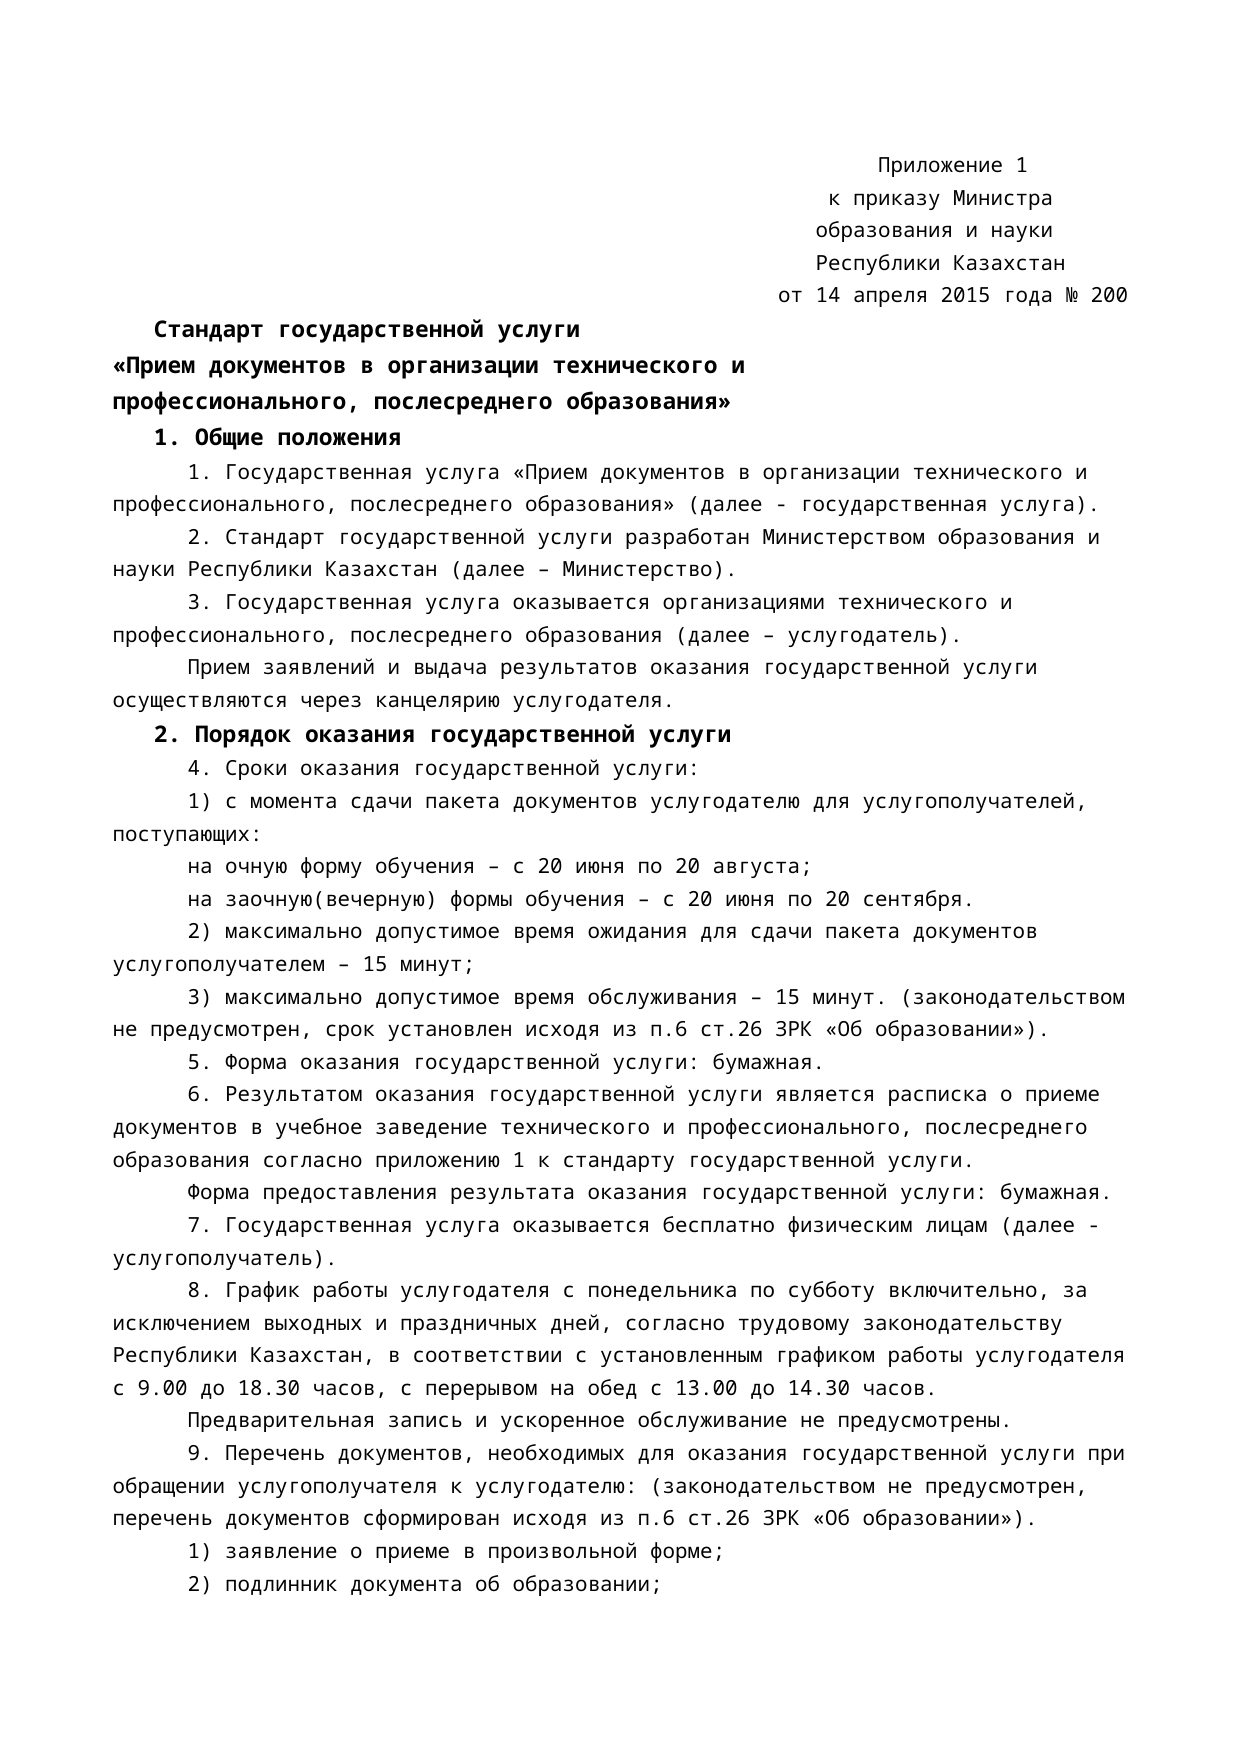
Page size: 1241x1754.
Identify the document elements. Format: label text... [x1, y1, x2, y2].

text 1. Общие положения [112, 421, 1128, 452]
text Приложение 1 к приказу Министра образования и науки Республики Казахстан от 14 апреля 2015 года № 200 [112, 150, 1128, 309]
text Стандарт государственной услуги «Прием документов в организации технического и профессионального, послесреднего образования» [112, 313, 1128, 416]
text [112, 753, 1128, 1597]
text 2. Порядок оказания государственной услуги [112, 718, 1128, 749]
text 1. Государственная услуга «Прием документов в организации технического и профессионального, послесреднего образования» (далее - государственная услуга). 2. Стандарт государственной услуги разработан Министерством образования и науки Республики Казахстан (далее – Министерство). 3. Государственная услуга оказывается организациями технического и профессионального, послесреднего образования (далее – услугодатель). Прием заявлений и выдача результатов оказания государственной услуги осуществляются через канцелярию услугодателя. [112, 457, 1128, 713]
